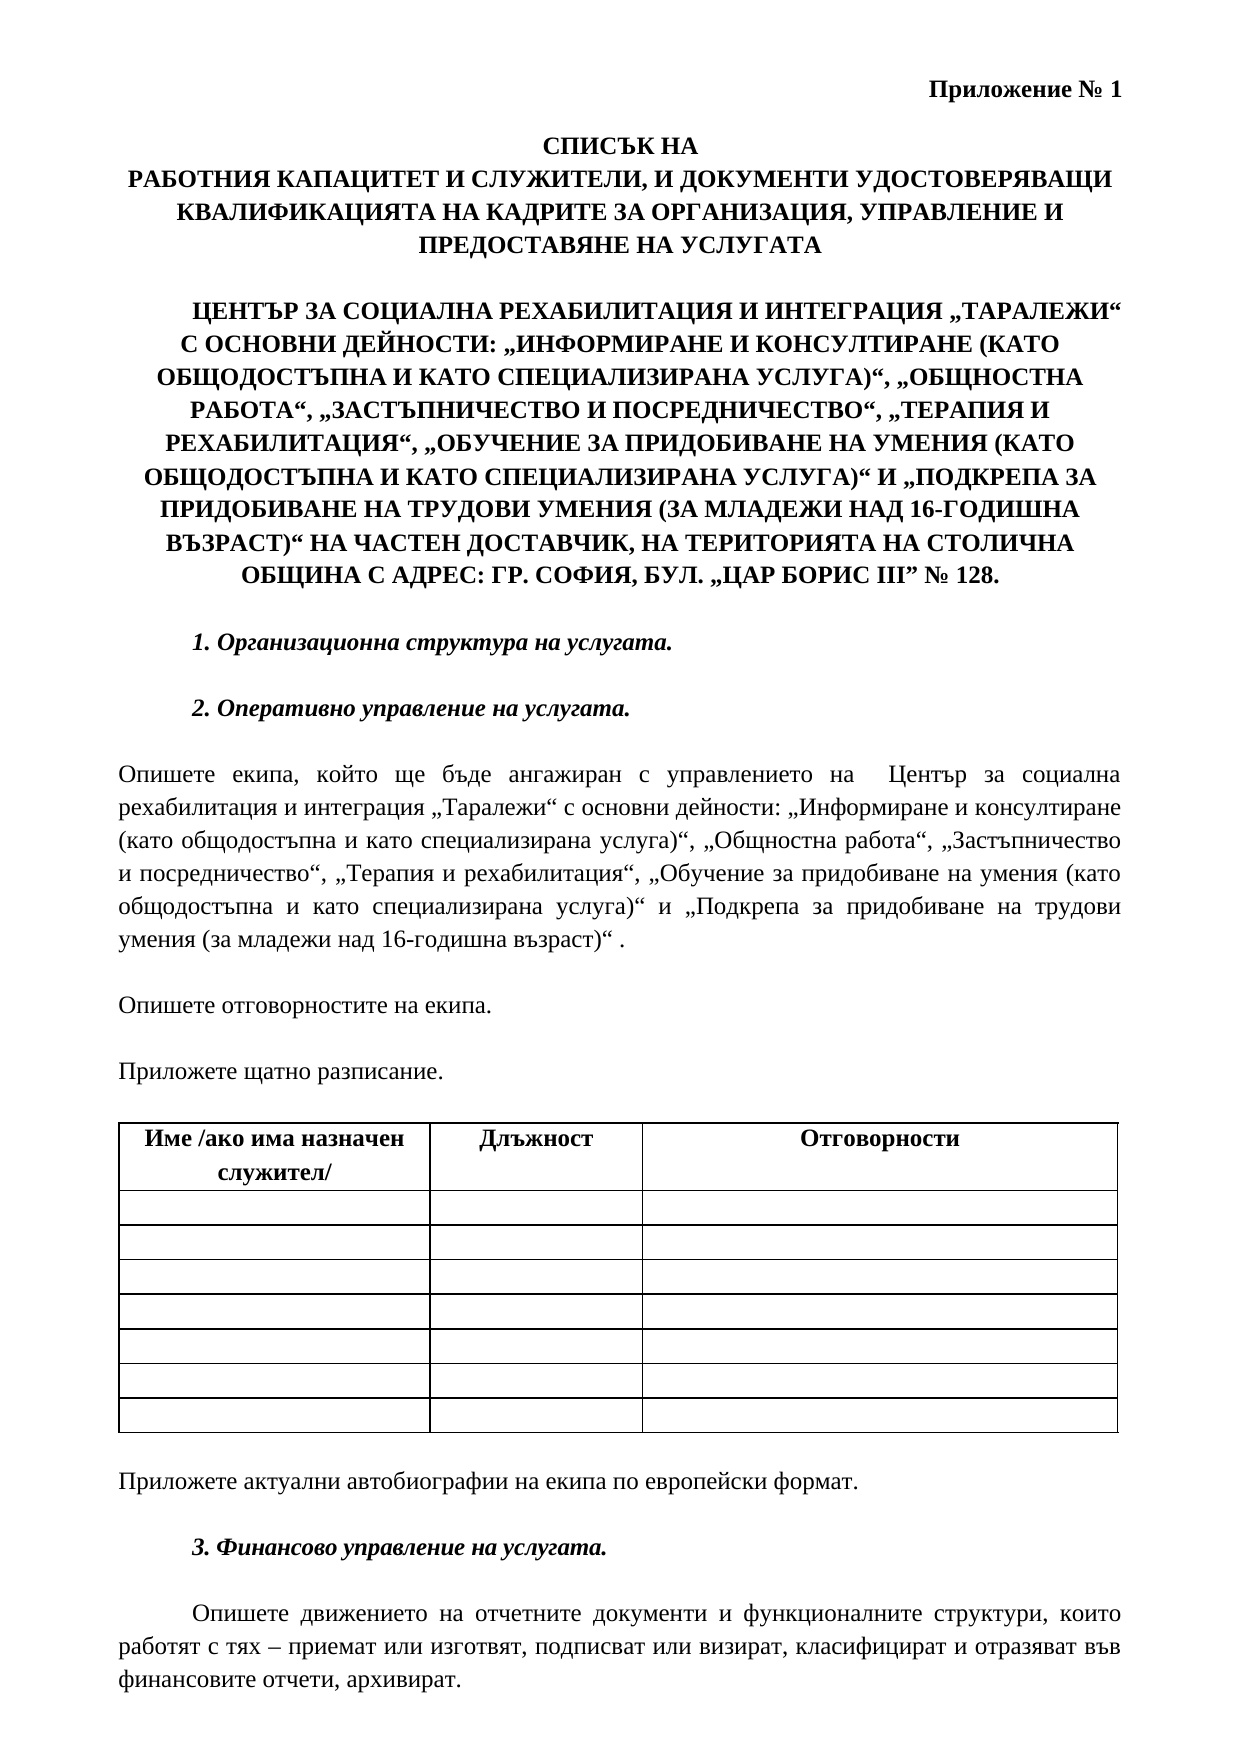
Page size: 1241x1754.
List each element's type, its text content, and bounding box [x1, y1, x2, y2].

text Опишете движението на отчетните документи и функционалните структури, които работят с тях – приемат или изготвят, подписват или визират, класифицират и отразяват във финансовите отчети, архивират. [118, 1598, 1122, 1693]
table_cell [643, 1399, 1117, 1432]
text Приложете актуални автобиографии на екипа по европейски формат. [118, 1466, 1122, 1495]
text 1. Организационна структура на услугата. [118, 627, 1122, 655]
table_cell [643, 1226, 1117, 1259]
table_cell [431, 1295, 642, 1328]
table_cell [120, 1191, 429, 1224]
table_cell [431, 1330, 642, 1362]
table_header Длъжност [431, 1124, 642, 1189]
table_header Име /ако има назначен служител/ [120, 1124, 429, 1189]
subtitle Приложение № 1 [118, 74, 1122, 103]
table_cell [120, 1260, 429, 1293]
text Опишете отговорностите на екипа. [118, 990, 1122, 1019]
table_cell [643, 1295, 1117, 1328]
text СПИСЪК НА [118, 131, 1122, 160]
text Приложете щатно разписание. [118, 1056, 1122, 1085]
table_cell [643, 1330, 1117, 1362]
text Опишете екипа, който ще бъде ангажиран с управлението на Център за социална рехабилитация и интеграция „Таралежи“ с основни дейности: „Информиране и консултиране (като общодостъпна и като специализирана услуга)“, „Общностна работа“, „Застъпничество и посредничество“, „Терапия и рехабилитация“, „Обучение за придобиване на умения (като общодостъпна и като специализирана услуга)“ и „Подкрепа за придобиване на трудови умения (за младежи над 16-годишна възраст)“ . [118, 759, 1122, 953]
table_cell [431, 1399, 642, 1432]
table_cell [431, 1226, 642, 1259]
table_cell [643, 1191, 1117, 1224]
text РАБОТНИЯ КАПАЦИТЕТ И СЛУЖИТЕЛИ, И ДОКУМЕНТИ УДОСТОВЕРЯВАЩИ КВАЛИФИКАЦИЯТА НА КАДРИТЕ ЗА ОРГАНИЗАЦИЯ, УПРАВЛЕНИЕ И ПРЕДОСТАВЯНЕ НА УСЛУГАТА [118, 164, 1122, 259]
table_cell [431, 1364, 642, 1397]
text ЦЕНТЪР ЗА СОЦИАЛНА РЕХАБИЛИТАЦИЯ И ИНТЕГРАЦИЯ „ТАРАЛЕЖИ“ С ОСНОВНИ ДЕЙНОСТИ: „ИНФОРМИРАНЕ И КОНСУЛТИРАНЕ (КАТО ОБЩОДОСТЪПНА И КАТО СПЕЦИАЛИЗИРАНА УСЛУГА)“, „ОБЩНОСТНА РАБОТА“, „ЗАСТЪПНИЧЕСТВО И ПОСРЕДНИЧЕСТВО“, „ТЕРАПИЯ И РЕХАБИЛИТАЦИЯ“, „ОБУЧЕНИЕ ЗА ПРИДОБИВАНЕ НА УМЕНИЯ (КАТО ОБЩОДОСТЪПНА И КАТО СПЕЦИАЛИЗИРАНА УСЛУГА)“ И „ПОДКРЕПА ЗА ПРИДОБИВАНЕ НА ТРУДОВИ УМЕНИЯ (ЗА МЛАДЕЖИ НАД 16-ГОДИШНА ВЪЗРАСТ)“ НА ЧАСТЕН ДОСТАВЧИК, НА ТЕРИТОРИЯТА НА СТОЛИЧНА ОБЩИНА С АДРЕС: ГР. СОФИЯ, БУЛ. „ЦАР БОРИС III” № 128. [118, 296, 1122, 589]
table_cell [643, 1260, 1117, 1293]
table_cell [120, 1226, 429, 1259]
table_cell [120, 1364, 429, 1397]
table_cell [431, 1260, 642, 1293]
table_header Отговорности [643, 1124, 1117, 1189]
text 3. Финансово управление на услугата. [118, 1532, 1122, 1561]
text 2. Оперативно управление на услугата. [118, 693, 1122, 721]
table_cell [431, 1191, 642, 1224]
table_cell [120, 1399, 429, 1432]
table_cell [643, 1364, 1117, 1397]
table_cell [120, 1295, 429, 1328]
table_cell [120, 1330, 429, 1362]
